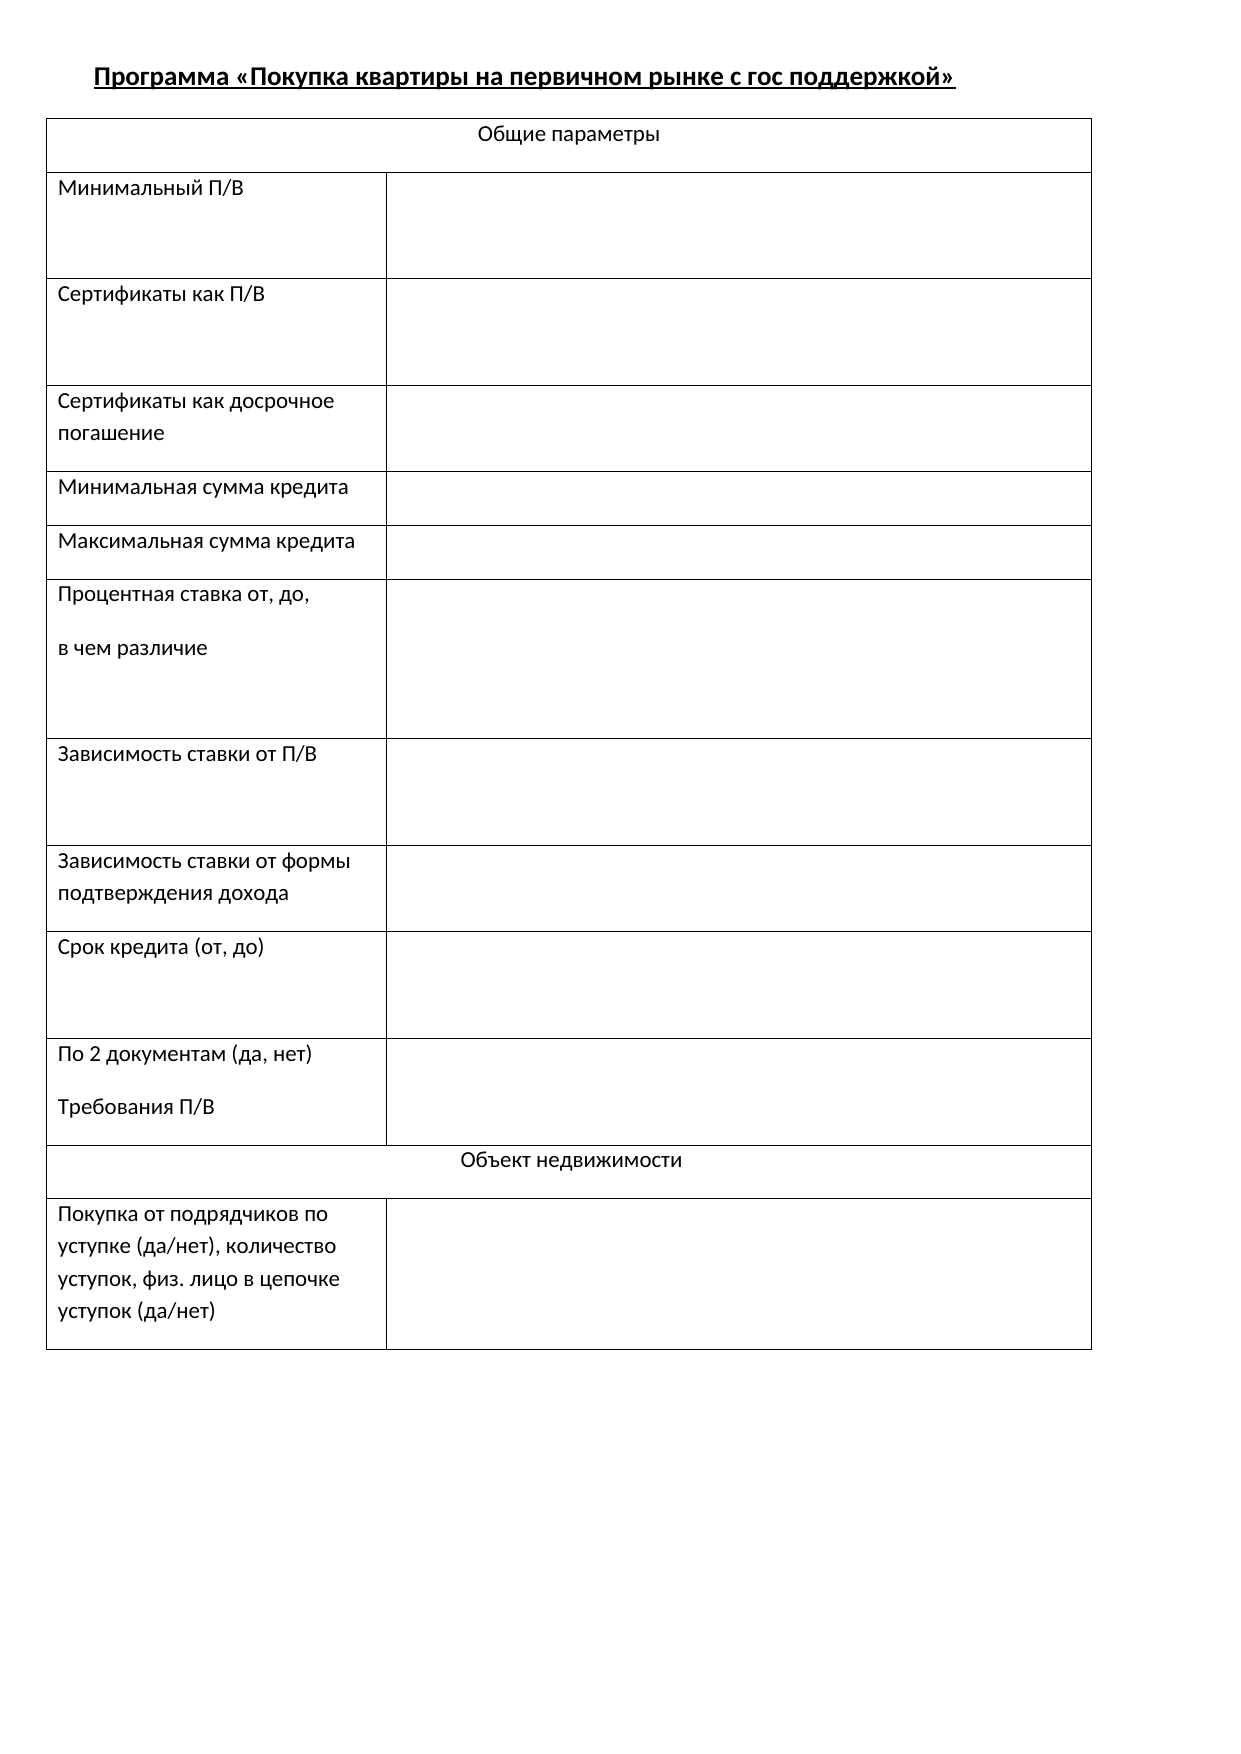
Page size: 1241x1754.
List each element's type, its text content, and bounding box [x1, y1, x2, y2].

table_cell Срок кредита (от, до) [47, 932, 386, 1038]
table_cell Сертификаты как П/В [47, 279, 386, 385]
table_cell [387, 386, 1091, 471]
table_cell Покупка от подрядчиков по уступке (да/нет), количество уступок, физ. лицо в цепочке уступок (да/нет) [47, 1199, 386, 1349]
table_cell [387, 846, 1091, 931]
table_cell [387, 1039, 1091, 1144]
table_cell [387, 526, 1091, 578]
table_cell По 2 документам (да, нет) Требования П/В [47, 1039, 386, 1144]
table_cell Процентная ставка от, до, в чем различие [47, 580, 386, 738]
table_cell Минимальный П/В [47, 173, 386, 278]
table_cell Минимальная сумма кредита [47, 472, 386, 525]
text Программа «Покупка квартиры на первичном рынке с гос поддержкой» [94, 59, 1152, 92]
table_cell [387, 472, 1091, 525]
table_cell [387, 279, 1091, 385]
table_header Общие параметры [47, 119, 1091, 172]
table_cell [387, 739, 1091, 845]
table_cell [387, 173, 1091, 278]
table_cell Зависимость ставки от формы подтверждения дохода [47, 846, 386, 931]
table_cell Объект недвижимости [47, 1146, 1091, 1198]
table_cell Сертификаты как досрочное погашение [47, 386, 386, 471]
table_cell [387, 932, 1091, 1038]
table_cell Зависимость ставки от П/В [47, 739, 386, 845]
table_cell Максимальная сумма кредита [47, 526, 386, 578]
table_cell [387, 580, 1091, 738]
table_cell [387, 1199, 1091, 1349]
